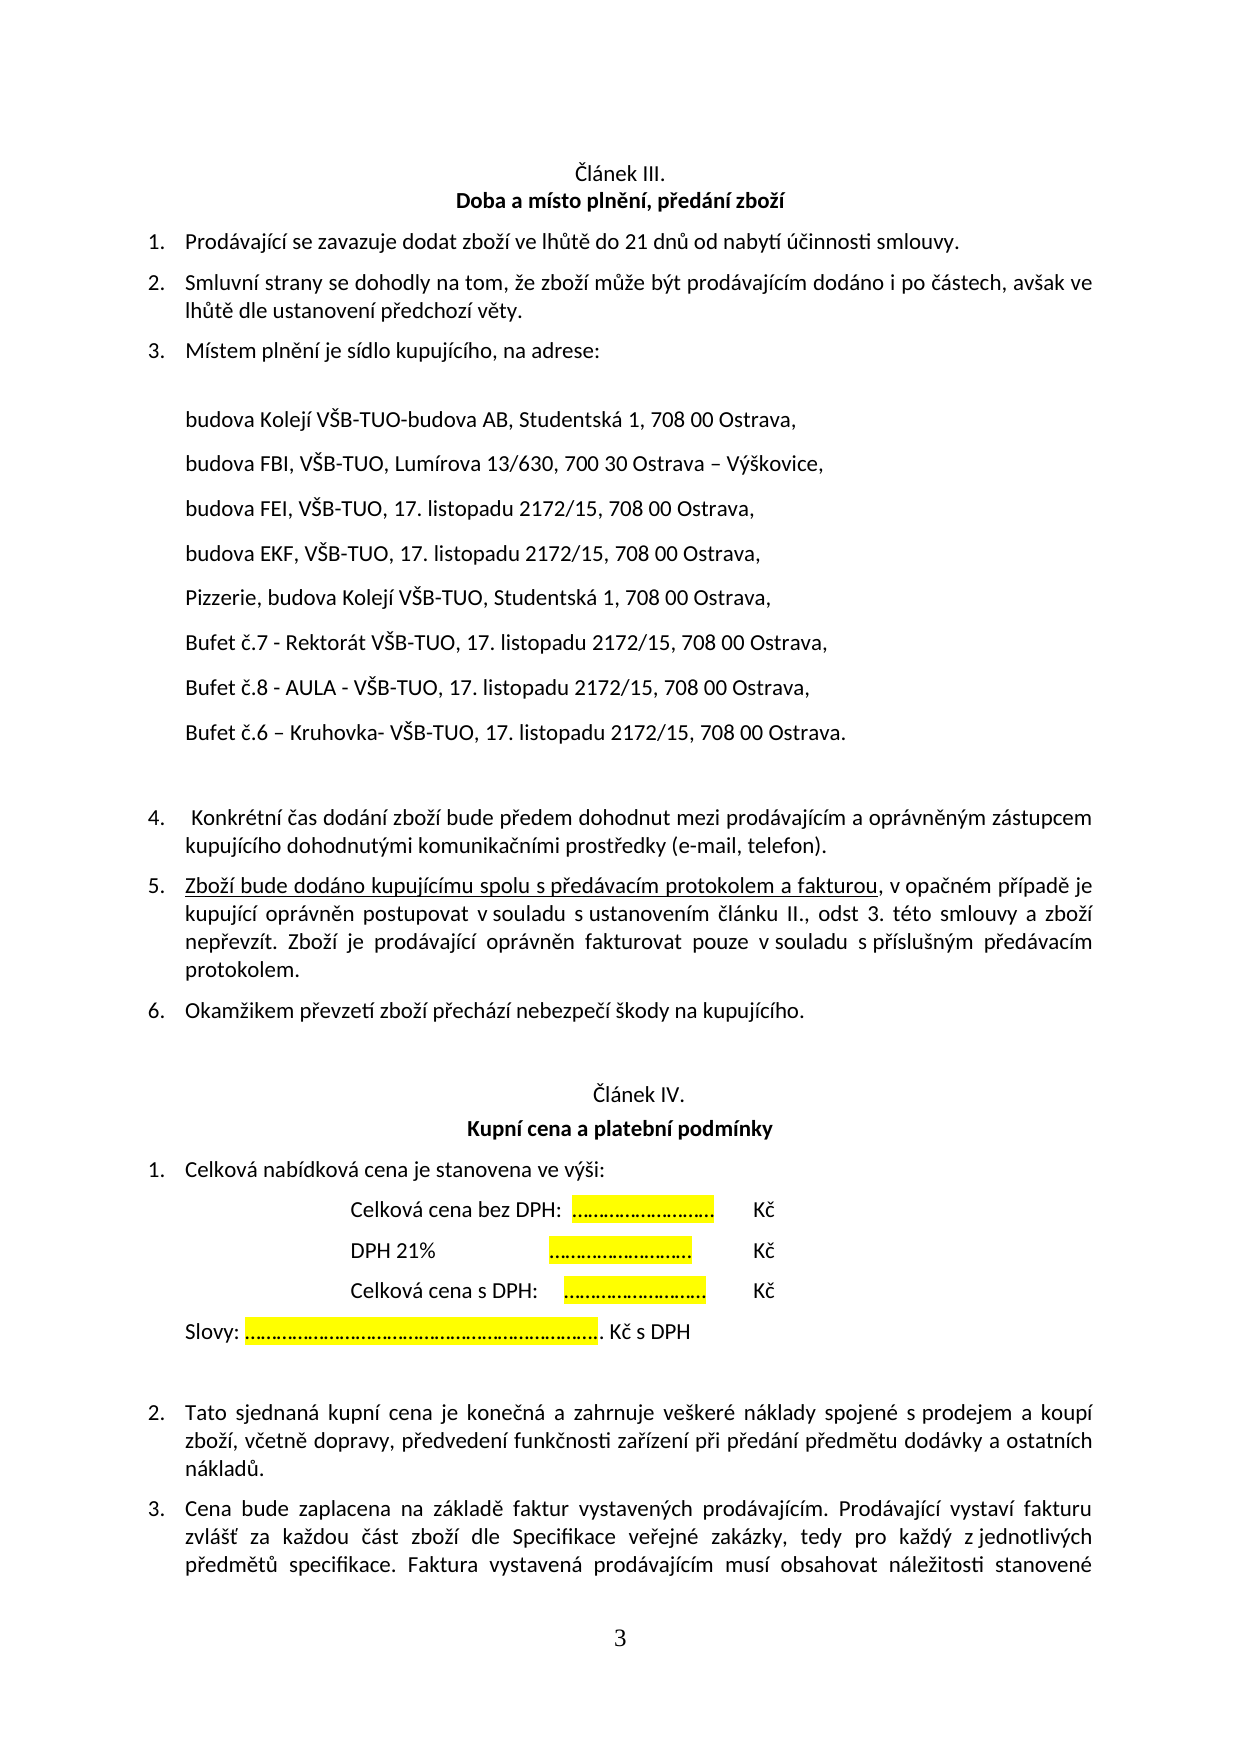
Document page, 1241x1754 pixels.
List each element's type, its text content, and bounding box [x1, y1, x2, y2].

list Okamžikem převzetí zboží přechází nebezpečí škody na kupujícího. [148, 996, 1092, 1024]
list Bufet č.6 – Kruhovka- VŠB-TUO, 17. listopadu 2172/15, 708 00 Ostrava. [185, 718, 1092, 746]
list Celková nabídková cena je stanovena ve výši: [148, 1155, 1092, 1183]
text Celková cena bez DPH: ……………………… Kč [714, 1195, 1092, 1223]
list budova EKF, VŠB-TUO, 17. listopadu 2172/15, 708 00 Ostrava, [185, 539, 1092, 567]
list Konkrétní čas dodání zboží bude předem dohodnut mezi prodávajícím a oprávněným zástupcem kupujícího dohodnutými komunikačními prostředky (e-mail, telefon). [148, 803, 1092, 859]
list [148, 1494, 1092, 1578]
text DPH 21% ……………………… Kč [185, 1236, 549, 1264]
text Celková cena s DPH: ……………………… Kč [706, 1276, 1092, 1304]
text Slovy: ………………………………………………………….. Kč s DPH [598, 1317, 1092, 1345]
list Místem plnění je sídlo kupujícího, na adrese: [148, 336, 1092, 364]
list Bufet č.7 - Rektorát VŠB-TUO, 17. listopadu 2172/15, 708 00 Ostrava, [185, 628, 1092, 656]
text Doba a místo plnění, předání zboží [148, 187, 1092, 215]
list Smluvní strany se dohodly na tom, že zboží může být prodávajícím dodáno i po částech, avšak ve lhůtě dle ustanovení předchozí věty. [148, 268, 1092, 324]
text DPH 21% ……………………… Kč [692, 1236, 1092, 1264]
list Pizzerie, budova Kolejí VŠB-TUO, Studentská 1, 708 00 Ostrava, [185, 583, 1092, 612]
text Celková cena bez DPH: ……………………… Kč [185, 1195, 572, 1223]
text Celková cena s DPH: ……………………… Kč [185, 1276, 564, 1304]
list budova FBI, VŠB-TUO, Lumírova 13/630, 700 30 Ostrava – Výškovice, [185, 449, 1092, 477]
list Prodávající se zavazuje dodat zboží ve lhůtě do 21 dnů od nabytí účinnosti smlouvy. [148, 227, 1092, 255]
list budova FEI, VŠB-TUO, 17. listopadu 2172/15, 708 00 Ostrava, [185, 494, 1092, 522]
text Kupní cena a platební podmínky [148, 1114, 1092, 1142]
text Článek IV. [185, 1080, 1092, 1108]
list Tato sjednaná kupní cena je konečná a zahrnuje veškeré náklady spojené s prodejem a koupí zboží, včetně dopravy, předvedení funkčnosti zařízení při předání předmětu dodávky a ostatních nákladů. [148, 1398, 1092, 1482]
list Zboží bude dodáno kupujícímu spolu s předávacím protokolem a fakturou, v opačném případě je kupující oprávněn postupovat v souladu s ustanovením článku II., odst 3. této smlouvy a zboží nepřevzít. Zboží je prodávající oprávněn fakturovat pouze v souladu s příslušným předávacím protokolem. [148, 871, 1092, 983]
list Bufet č.8 - AULA - VŠB-TUO, 17. listopadu 2172/15, 708 00 Ostrava, [185, 673, 1092, 701]
list budova Kolejí VŠB-TUO-budova AB, Studentská 1, 708 00 Ostrava, [185, 405, 1092, 433]
text Článek III. [148, 159, 1092, 187]
